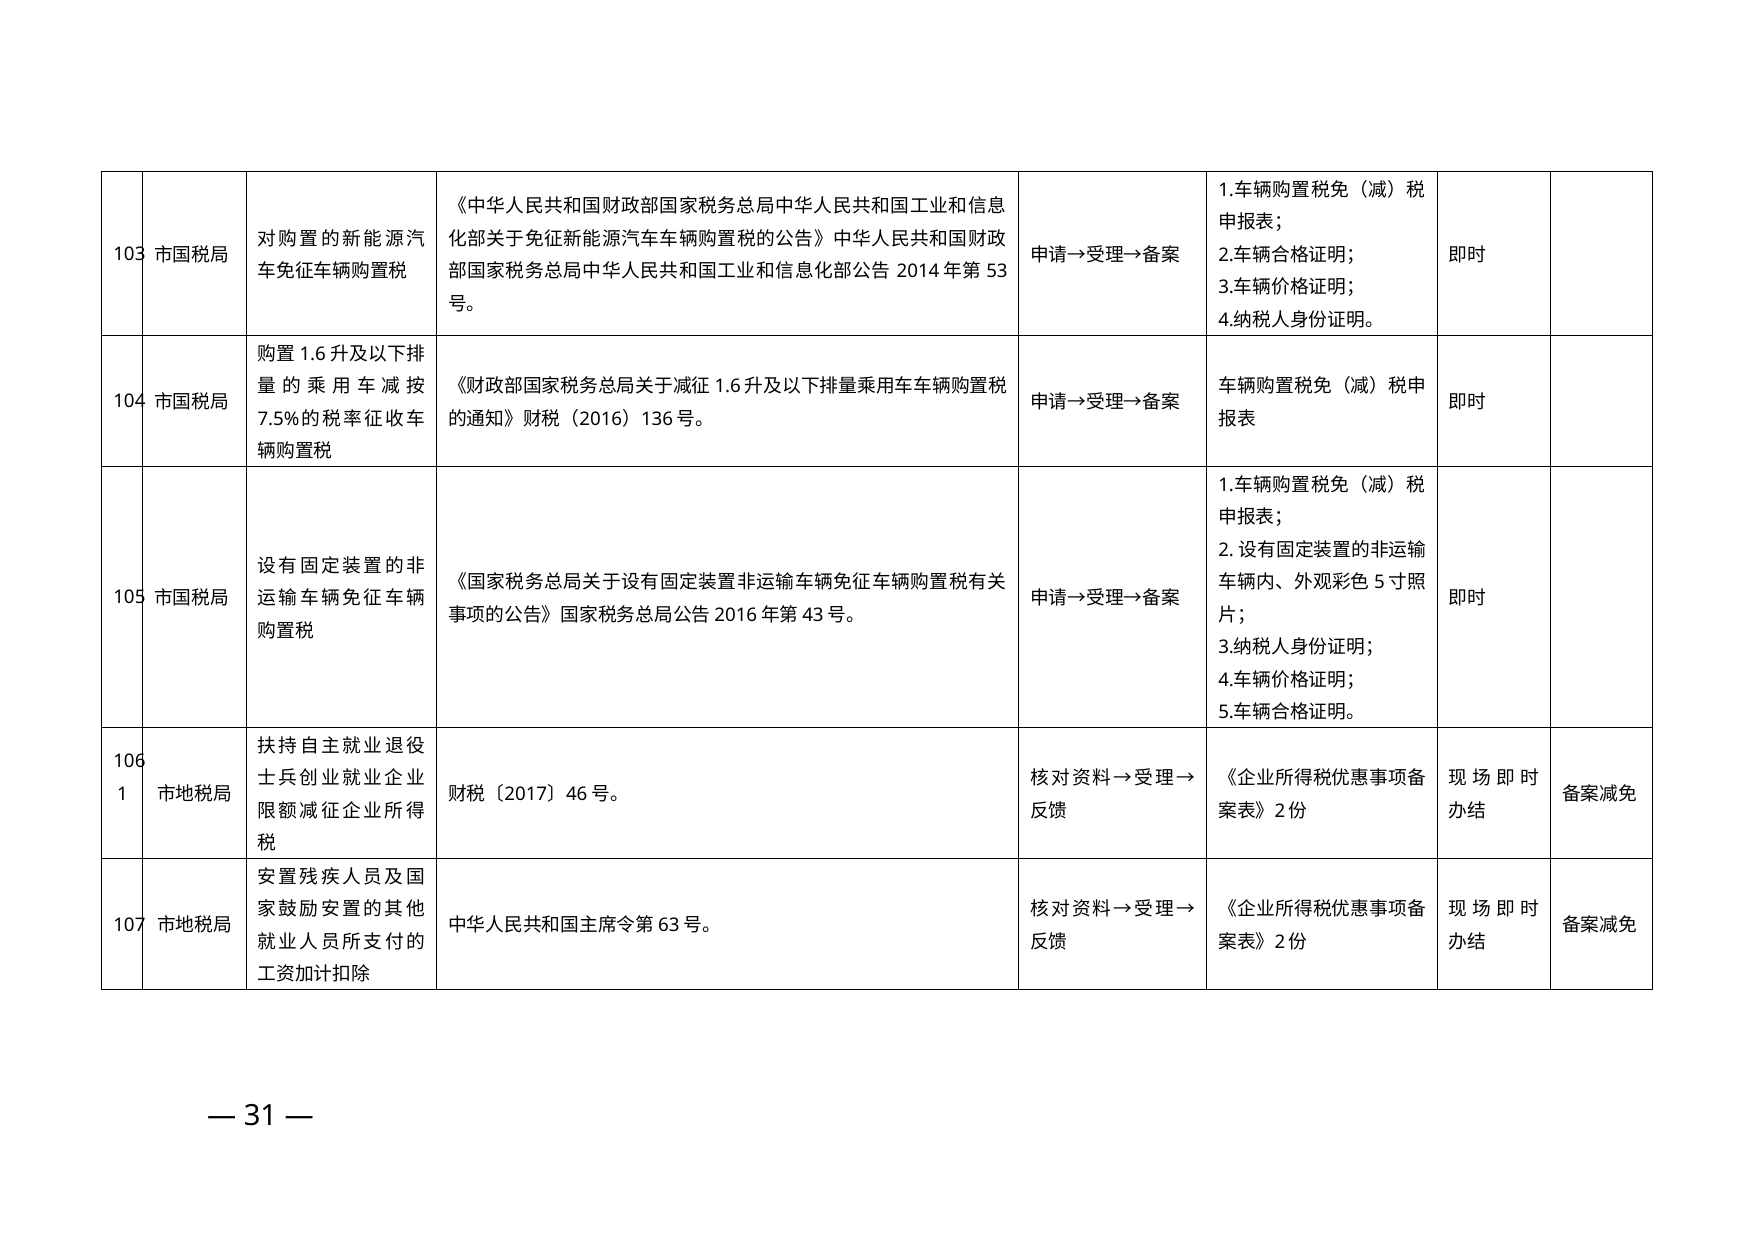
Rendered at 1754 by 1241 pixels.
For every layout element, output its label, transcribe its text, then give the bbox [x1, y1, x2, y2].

table_cell [102, 172, 142, 334]
table_cell 1.车辆购置税免（减）税申报表； 2. 设有固定装置的非运输车辆内、外观彩色5寸照片； 3.纳税人身份证明； 4.车辆价格证明； 5.车辆合格证明。 [1207, 467, 1437, 727]
table_cell 核对资料→受理→反馈 [1019, 859, 1206, 989]
table_cell 1.车辆购置税免（减）税申报表； 2.车辆合格证明； 3.车辆价格证明； 4.纳税人身份证明。 [1207, 172, 1437, 334]
table_cell 即时 [1438, 467, 1550, 727]
table_cell 中华人民共和国主席令第63号。 [437, 859, 1018, 989]
table_cell 市地税局 [143, 859, 246, 989]
table_cell 现场即时办结 [1438, 728, 1550, 858]
table_cell 财税〔2017〕46号。 [437, 728, 1018, 858]
table_cell [1551, 172, 1652, 334]
table_cell 对购置的新能源汽车免征车辆购置税 [247, 172, 436, 334]
table_cell 备案减免 [1551, 859, 1652, 989]
table_cell [102, 859, 142, 989]
table_cell 现场即时办结 [1438, 859, 1550, 989]
table_cell 市国税局 [143, 336, 246, 466]
table_cell 车辆购置税免（减）税申报表 [1207, 336, 1437, 466]
table_cell 市地税局 [143, 728, 246, 858]
table_cell 设有固定装置的非运输车辆免征车辆购置税 [247, 467, 436, 727]
table_cell 核对资料→受理→反馈 [1019, 728, 1206, 858]
table_cell 《财政部国家税务总局关于减征1.6升及以下排量乘用车车辆购置税的通知》财税（2016）136号。 [437, 336, 1018, 466]
table_cell 《企业所得税优惠事项备案表》2份 [1207, 728, 1437, 858]
table_cell [102, 467, 142, 727]
table_cell 备案减免 [1551, 728, 1652, 858]
table_cell 申请→受理→备案 [1019, 172, 1206, 334]
table_cell 《企业所得税优惠事项备案表》2份 [1207, 859, 1437, 989]
table_cell [1551, 336, 1652, 466]
table_cell 106 [102, 728, 142, 858]
table_cell [102, 336, 142, 466]
table_cell 即时 [1438, 172, 1550, 334]
table_cell [1551, 467, 1652, 727]
table_cell 市国税局 [143, 467, 246, 727]
table_cell 即时 [1438, 336, 1550, 466]
table_cell 申请→受理→备案 [1019, 467, 1206, 727]
table_cell 安置残疾人员及国家鼓励安置的其他就业人员所支付的工资加计扣除 [247, 859, 436, 989]
table_cell 扶持自主就业退役士兵创业就业企业限额减征企业所得税 [247, 728, 436, 858]
table_cell 市国税局 [143, 172, 246, 334]
table_cell 《中华人民共和国财政部国家税务总局中华人民共和国工业和信息化部关于免征新能源汽车车辆购置税的公告》中华人民共和国财政部国家税务总局中华人民共和国工业和信息化部公告2014年第53号。 [437, 172, 1018, 334]
table_cell 购置1.6升及以下排量的乘用车减按7.5%的税率征收车辆购置税 [247, 336, 436, 466]
table_cell 申请→受理→备案 [1019, 336, 1206, 466]
table_cell 《国家税务总局关于设有固定装置非运输车辆免征车辆购置税有关事项的公告》国家税务总局公告2016年第43号。 [437, 467, 1018, 727]
